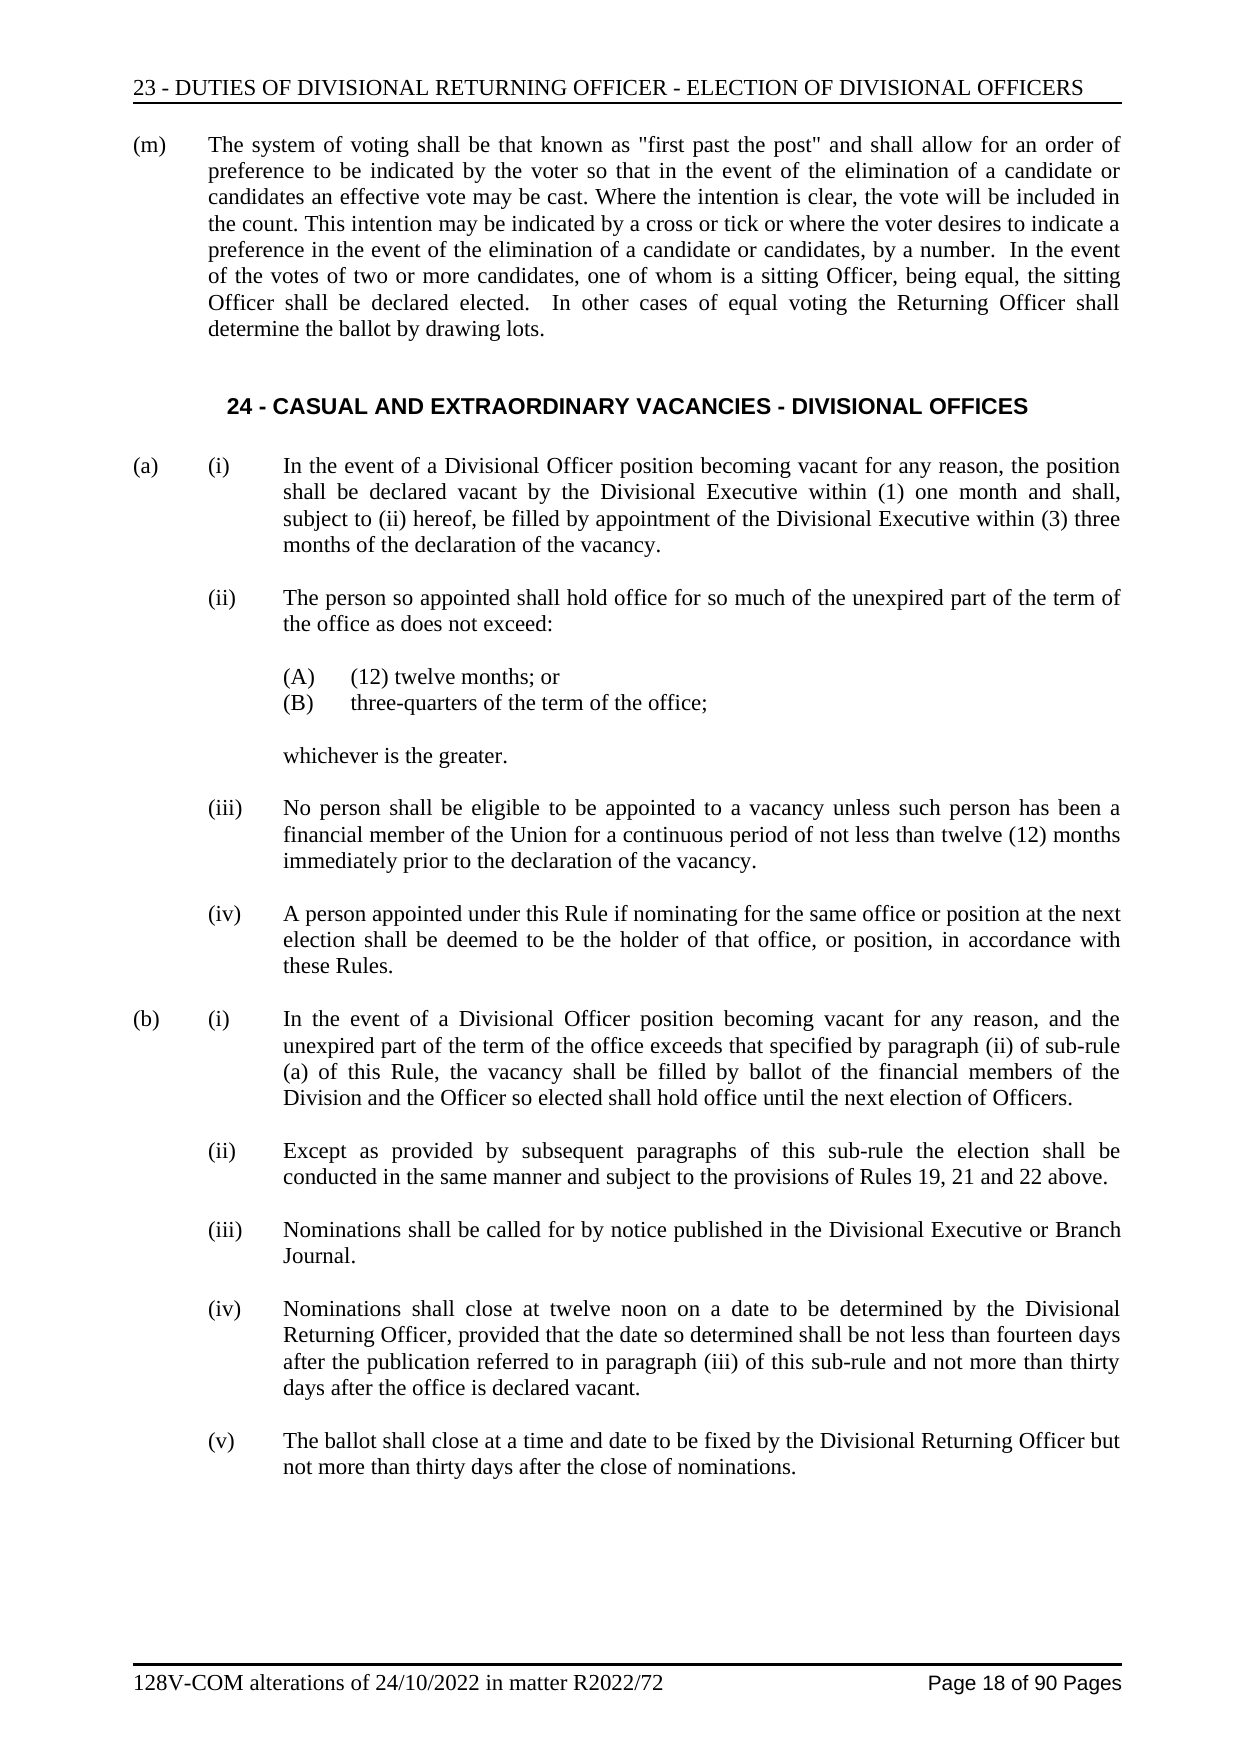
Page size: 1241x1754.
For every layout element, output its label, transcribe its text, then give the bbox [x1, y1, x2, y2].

text (v) The ballot shall close at a time and date to be fixed by the Divisional Returning Officer but not more than thirty days after the close of nominations. [133, 1427, 1122, 1480]
text (ii) The person so appointed shall hold office for so much of the unexpired part of the term of the office as does not exceed: [133, 584, 1122, 636]
text (iv) Nominations shall close at twelve noon on a date to be determined by the Divisional Returning Officer, provided that the date so determined shall be not less than fourteen days after the publication referred to in paragraph (iii) of this sub-rule and not more than thirty days after the office is declared vacant. [133, 1295, 1122, 1401]
text (ii) Except as provided by subsequent paragraphs of this sub-rule the election shall be conducted in the same manner and subject to the provisions of Rules 19, 21 and 22 above. [133, 1137, 1122, 1190]
text (iv) A person appointed under this Rule if nominating for the same office or position at the next election shall be deemed to be the holder of that office, or position, in accordance with these Rules. [133, 900, 1122, 979]
text (B) three-quarters of the term of the office; [133, 689, 1122, 715]
text (iii) No person shall be eligible to be appointed to a vacancy unless such person has been a financial member of the for a continuous period of not less than twelve (12) months immediately prior to the declaration of the vacancy. [133, 794, 1122, 873]
text (m) The system of voting shall be that known as "first past the post" and shall allow for an order of preference to be indicated by the voter so that in the event of the elimination of a candidate or candidates an effective vote may be cast. Where the intention is clear, the vote will be included in the count. This intention may be indicated by a cross or tick or where the voter desires to indicate a preference in the event of the elimination of a candidate or candidates, by a number. In the event of the votes of two or more candidates, one of whom is a sitting Officer, being equal, the sitting Officer shall be declared elected. In other cases of equal voting the Returning Officer shall determine the ballot by drawing lots. [133, 131, 1122, 342]
subtitle 24 - CASUAL AND EXTRAORDINARY VACANCIES - DIVISIONAL OFFICES [133, 393, 1122, 419]
text (a) (i) In the event of a Divisional Officer position becoming vacant for any reason, the position shall be declared vacant by the Divisional Executive within (1) one month and shall, subject to (ii) hereof, be filled by appointment of the Divisional Executive within (3) three months of the declaration of the vacancy. [133, 452, 1122, 557]
text (b) (i) In the event of a Divisional Officer position becoming vacant for any reason, and the unexpired part of the term of the office exceeds that specified by paragraph (ii) of sub-rule (a) of this Rule, the vacancy shall be filled by ballot of the financial members of the Division and the Officer so elected shall hold office until the next election of Officers. [133, 1005, 1122, 1111]
text (A) (12) twelve months; or [133, 663, 1122, 689]
text whichever is the greater. [133, 742, 1122, 768]
text (iii) Nominations shall be called for by notice published in the Divisional Executive or Branch Journal. [133, 1216, 1122, 1269]
